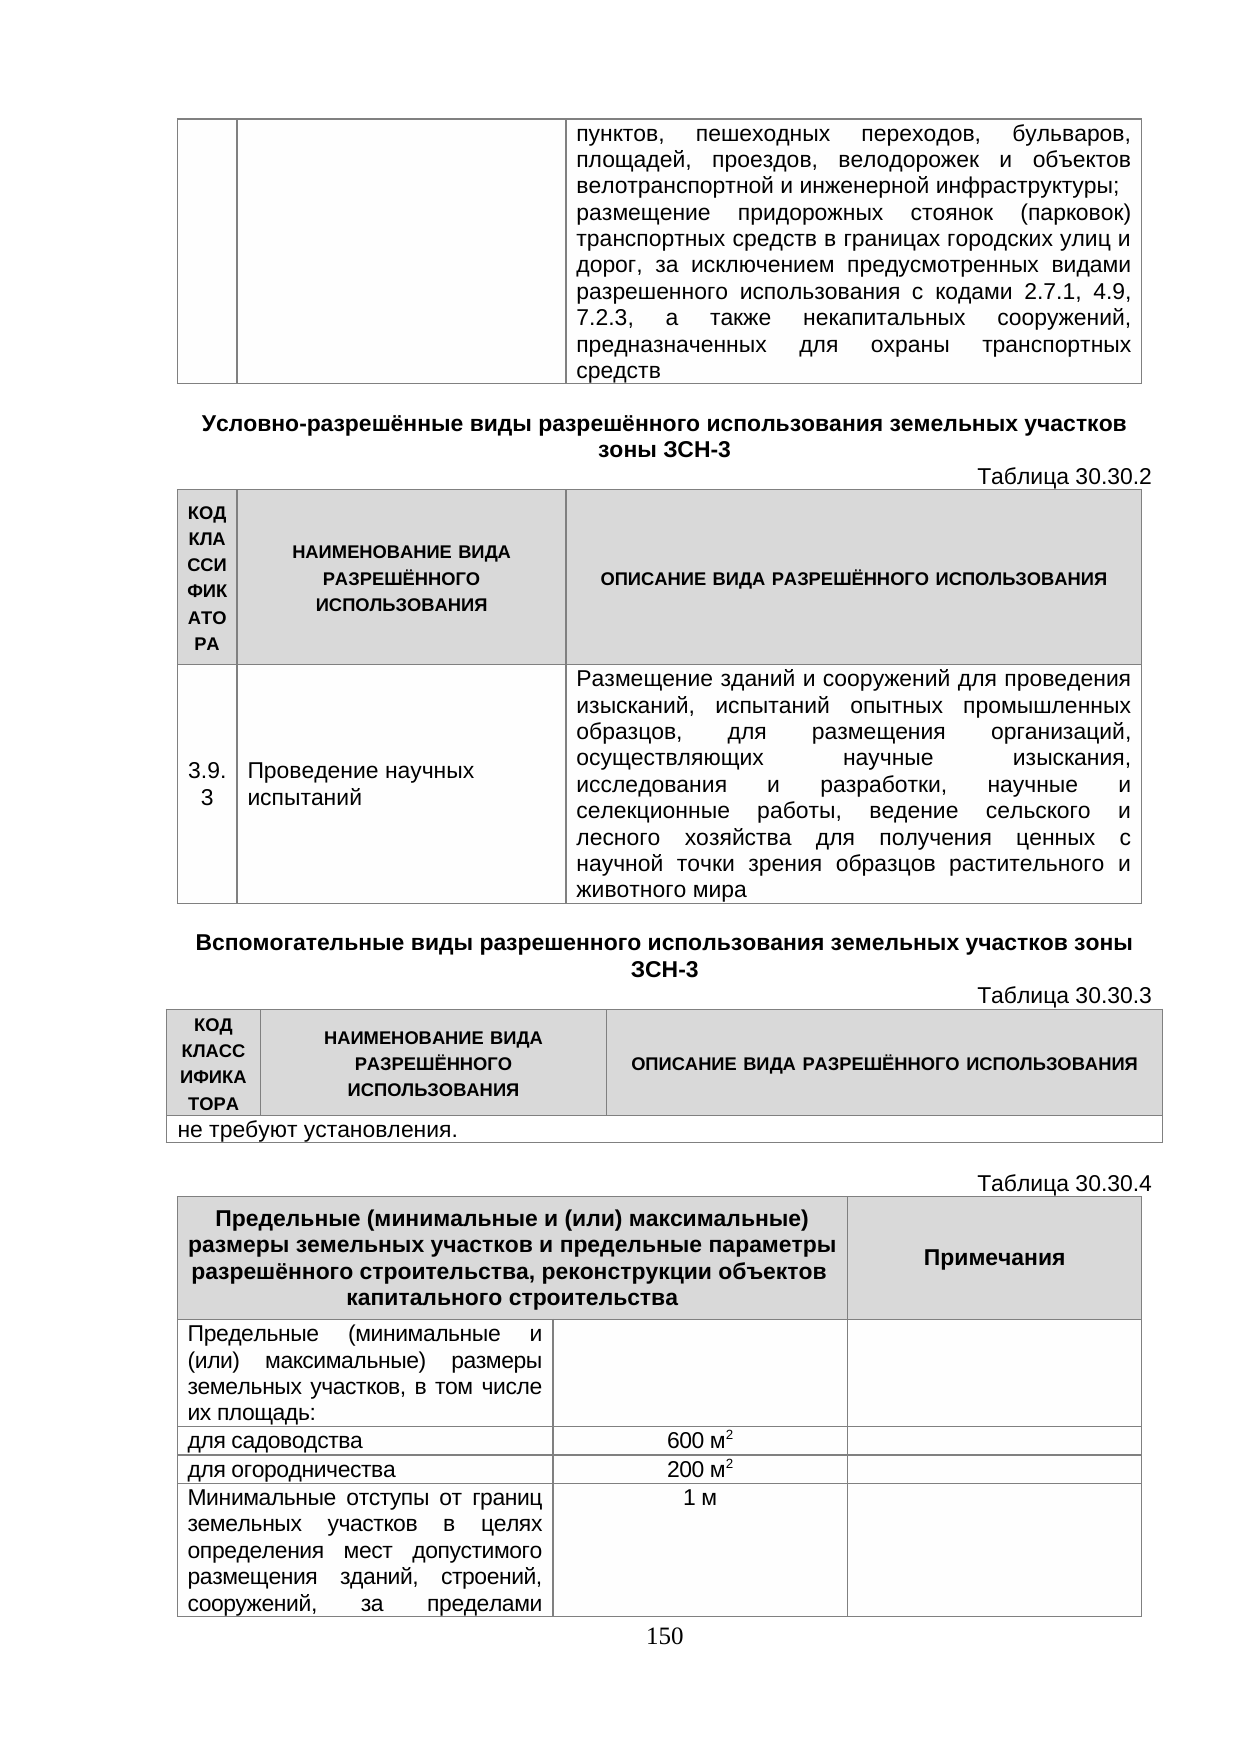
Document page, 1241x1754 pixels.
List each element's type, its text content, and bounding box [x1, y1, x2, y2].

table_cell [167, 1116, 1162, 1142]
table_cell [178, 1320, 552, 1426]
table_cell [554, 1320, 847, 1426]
text Таблица 30.30.4 [177, 1170, 1152, 1196]
text Таблица 30.30.3 [177, 982, 1152, 1008]
text Таблица 30.30.2 [177, 463, 1152, 489]
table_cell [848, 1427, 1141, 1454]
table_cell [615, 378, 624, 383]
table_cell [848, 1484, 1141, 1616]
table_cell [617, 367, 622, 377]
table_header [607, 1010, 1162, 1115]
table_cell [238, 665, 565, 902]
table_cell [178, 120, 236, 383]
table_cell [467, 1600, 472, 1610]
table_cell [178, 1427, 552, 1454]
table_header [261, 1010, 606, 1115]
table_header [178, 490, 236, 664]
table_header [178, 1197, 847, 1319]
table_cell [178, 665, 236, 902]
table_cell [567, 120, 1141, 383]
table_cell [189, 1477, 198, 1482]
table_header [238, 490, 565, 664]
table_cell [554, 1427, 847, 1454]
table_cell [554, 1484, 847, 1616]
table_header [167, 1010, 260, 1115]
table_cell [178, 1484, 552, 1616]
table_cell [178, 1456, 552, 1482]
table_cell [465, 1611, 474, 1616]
text Вспомогательные виды разрешенного использования земельных участков зоны ЗСН-3 [177, 929, 1152, 982]
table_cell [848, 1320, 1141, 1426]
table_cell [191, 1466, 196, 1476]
text Условно-разрешённые виды разрешённого использования земельных участков зоны ЗСН-3 [177, 410, 1152, 463]
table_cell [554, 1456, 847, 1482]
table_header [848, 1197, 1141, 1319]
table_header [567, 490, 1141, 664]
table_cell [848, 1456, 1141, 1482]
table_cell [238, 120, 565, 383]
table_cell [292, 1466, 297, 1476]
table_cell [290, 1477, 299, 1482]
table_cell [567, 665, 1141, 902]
